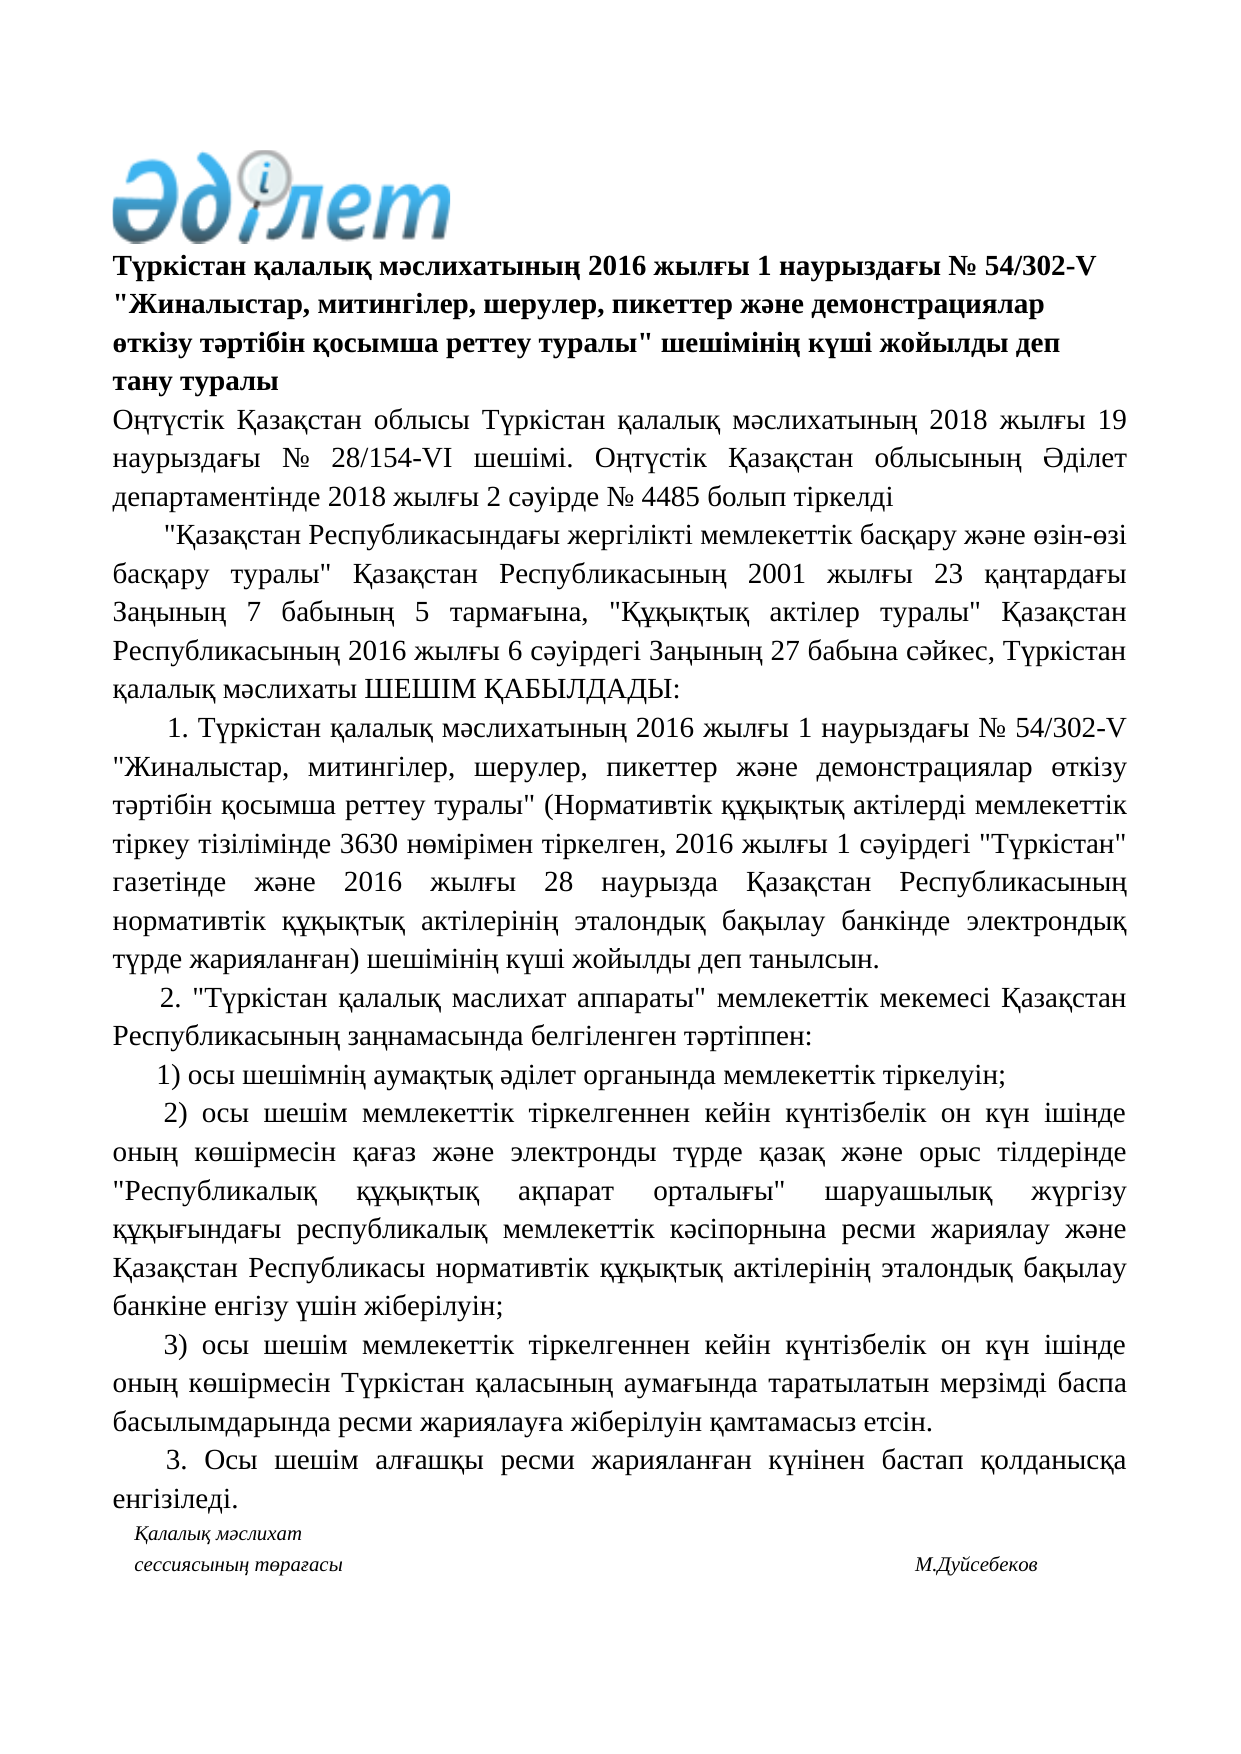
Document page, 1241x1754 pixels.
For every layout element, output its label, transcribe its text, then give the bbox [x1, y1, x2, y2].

text 3. Осы шешім алғашқы ресми жарияланған күнінен бастап қолданысқа енгізіледі. [112, 1442, 1128, 1514]
table_cell сессиясының төрағасы [101, 1551, 913, 1582]
text 2) осы шешім мемлекеттік тіркелгеннен кейін күнтізбелік он күн ішінде оның көшірмесін қағаз және электронды түрде қазақ және орыс тілдерінде "Республикалық құқықтық ақпарат орталығы" шаруашылық жүргізу құқығындағы республикалық мемлекеттік кәсіпорнына ресми жариялау және Қазақстан Республикасы нормативтік құқықтық актілерінің эталондық бақылау банкіне енгізу үшін жіберілуін; [112, 1096, 1128, 1322]
picture [112, 150, 451, 244]
text "Қазақстан Республикасындағы жергілікті мемлекеттік басқару және өзін-өзі басқару туралы" Қазақстан Республикасының 2001 жылғы 23 қаңтардағы Заңының 7 бабының 5 тармағына, "Құқықтық актілер туралы" Қазақстан Республикасының 2016 жылғы 6 сәуірдегі Заңының 27 бабына сәйкес, Түркістан қалалық мәслихаты ШЕШІМ ҚАБЫЛДАДЫ: [112, 517, 1128, 705]
table_cell М.Дуйсебеков [913, 1551, 1240, 1582]
text Түркістан қалалық мәслихатының 2016 жылғы 1 наурыздағы № 54/302-V "Жиналыстар, митингілер, шерулер, пикеттер және демонстрациялар өткізу тәртібін қосымша реттеу туралы" шешімінің күші жойылды деп тану туралы [112, 248, 1128, 397]
text 3) осы шешім мемлекеттік тіркелгеннен кейін күнтізбелік он күн ішінде оның көшірмесін Түркістан қаласының аумағында таратылатын мерзімді баспа басылымдарында ресми жариялауға жіберілуін қамтамасыз етсін. [112, 1327, 1128, 1437]
text 1. Түркістан қалалық мәслихатының 2016 жылғы 1 наурыздағы № 54/302-V "Жиналыстар, митингілер, шерулер, пикеттер және демонстрациялар өткізу тәртібін қосымша реттеу туралы" (Нормативтік құқықтық актілерді мемлекеттік тіркеу тізілімінде 3630 нөмірімен тіркелген, 2016 жылғы 1 сәуірдегі "Түркістан" газетінде және 2016 жылғы 28 наурызда Қазақстан Республикасының нормативтік құқықтық актілерінің эталондық бақылау банкінде электрондық түрде жарияланған) шешімінің күші жойылды деп танылсын. [112, 710, 1128, 975]
text 2. "Түркістан қалалық маслихат аппараты" мемлекеттік мекемесі Қазақстан Республикасының заңнамасында белгіленген тәртіппен: [112, 980, 1128, 1052]
text Оңтүстiк Қазақстан облысы Түркiстан қалалық мәслихатының 2018 жылғы 19 наурыздағы № 28/154-VI шешiмi. Оңтүстiк Қазақстан облысының Әдiлет департаментiнде 2018 жылғы 2 сәуірде № 4485 болып тiркелдi [112, 402, 1128, 512]
text 1) осы шешімнің аумақтық әділет органында мемлекеттік тіркелуін; [112, 1057, 1128, 1091]
table_header Қалалық мәслихат [101, 1520, 1240, 1551]
